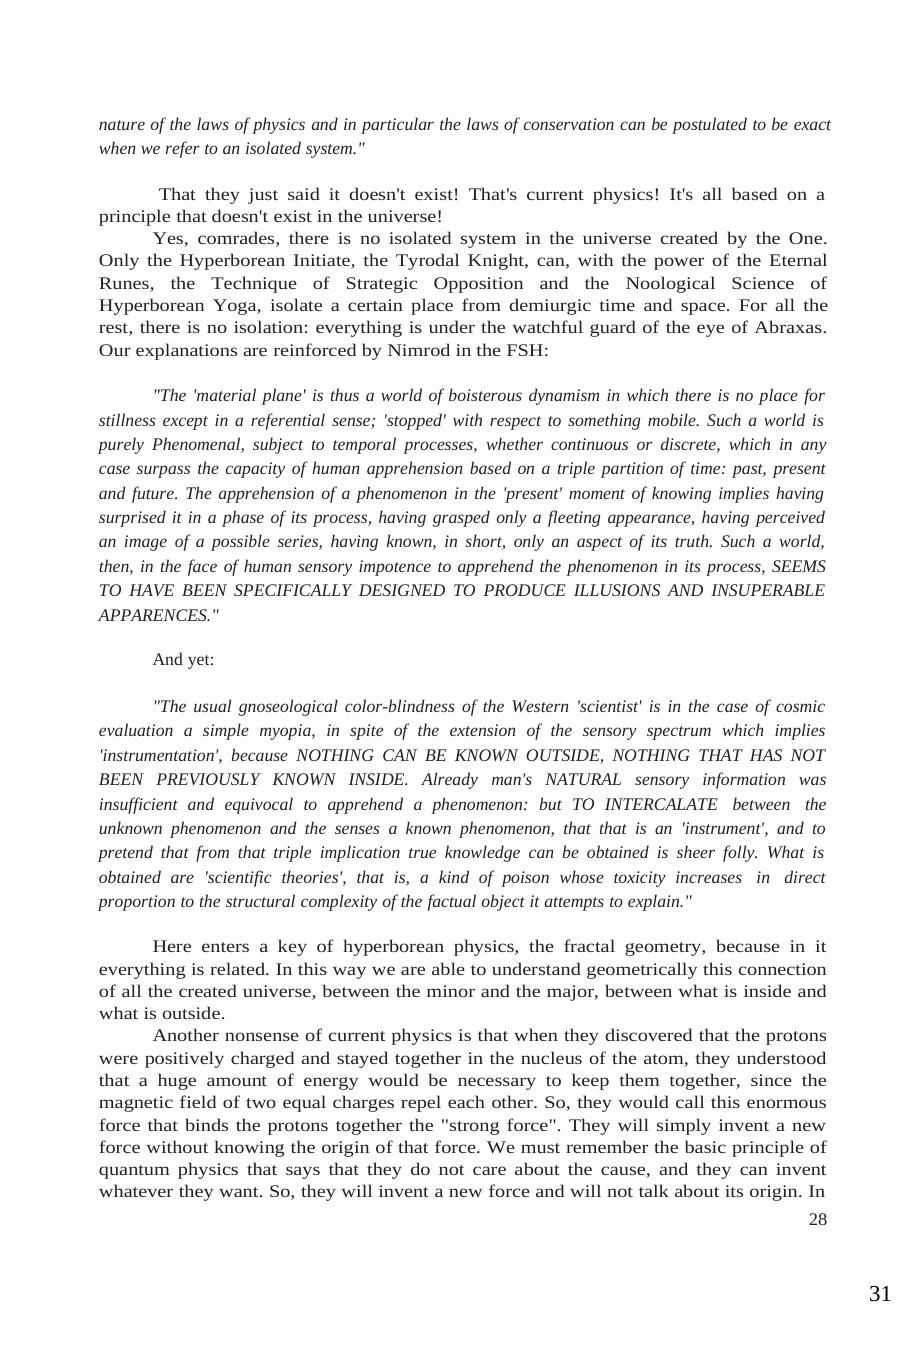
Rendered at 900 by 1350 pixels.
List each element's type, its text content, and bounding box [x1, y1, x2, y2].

text "The usual gnoseological color-blindness of the Western 'scientist' is in the case of cosmic evaluation a simple myopia, in spite of the extension of the sensory spectrum which implies 'instrumentation', because NOTHING CAN BE KNOWN OUTSIDE, NOTHING THAT HAS NOT BEEN PREVIOUSLY KNOWN INSIDE. Already man's NATURAL sensory information was insufficient and equivocal to apprehend a phenomenon: but TO INTERCALATE between the unknown phenomenon and the senses a known phenomenon, that that is an 'instrument', and to pretend that from that triple implication true knowledge can be obtained is sheer folly. What is obtained are 'scientific theories', that is, a kind of poison whose toxicity increases in direct proportion to the structural complexity of the factual object it attempts to explain." [99, 696, 826, 911]
text That they just said it doesn't exist! That's current physics! It's all based on a principle that doesn't exist in the universe! [99, 183, 827, 226]
text nature of the laws of physics and in particular the laws of conservation can be postulated to be exact when we refer to an isolated system." [99, 114, 865, 158]
text Here enters a key of hyperborean physics, the fractal geometry, because in it everything is related. In this way we are able to understand geometrically this connection of all the created universe, between the minor and the major, between what is inside and what is outside. [99, 936, 828, 1023]
text Another nonsense of current physics is that when they discovered that the protons were positively charged and stayed together in the nucleus of the atom, they understood that a huge amount of energy would be necessary to keep them together, since the magnetic field of two equal charges repel each other. So, they would call this enormous force that binds the protons together the "strong force". They will simply invent a new force without knowing the origin of that force. We must remember the basic principle of quantum physics that says that they do not care about the cause, and they can invent whatever they want. So, they will invent a new force and will not talk about its origin. In [99, 1025, 828, 1202]
text Yes, comrades, there is no isolated system in the universe created by the One. Only the Hyperborean Initiate, the Tyrodal Knight, can, with the power of the Eternal Runes, the Technique of Strategic Opposition and the Noological Science of Hyperborean Yoga, isolate a certain place from demiurgic time and space. For all the rest, there is no isolation: everything is under the watchful guard of the eye of Abraxas. Our explanations are reinforced by Nimrod in the FSH: [99, 228, 828, 360]
text "The 'material plane' is thus a world of boisterous dynamism in which there is no place for stillness except in a referential sense; 'stopped' with respect to something mobile. Such a world is purely Phenomenal, subject to temporal processes, whether continuous or discrete, which in any case surpass the capacity of human apprehension based on a triple partition of time: past, present and future. The apprehension of a phenomenon in the 'present' moment of knowing implies having surprised it in a phase of its process, having grasped only a fleeting appearance, having perceived an image of a possible series, having known, in short, only an aspect of its truth. Such a world, then, in the face of human sensory impotence to apprehend the phenomenon in its process, SEEMS TO HAVE BEEN SPECIFICALLY DESIGNED TO PRODUCE ILLUSIONS AND INSUPERABLE APPARENCES." [99, 385, 826, 625]
text And yet: [152, 649, 867, 669]
text 28 [62, 1209, 827, 1229]
